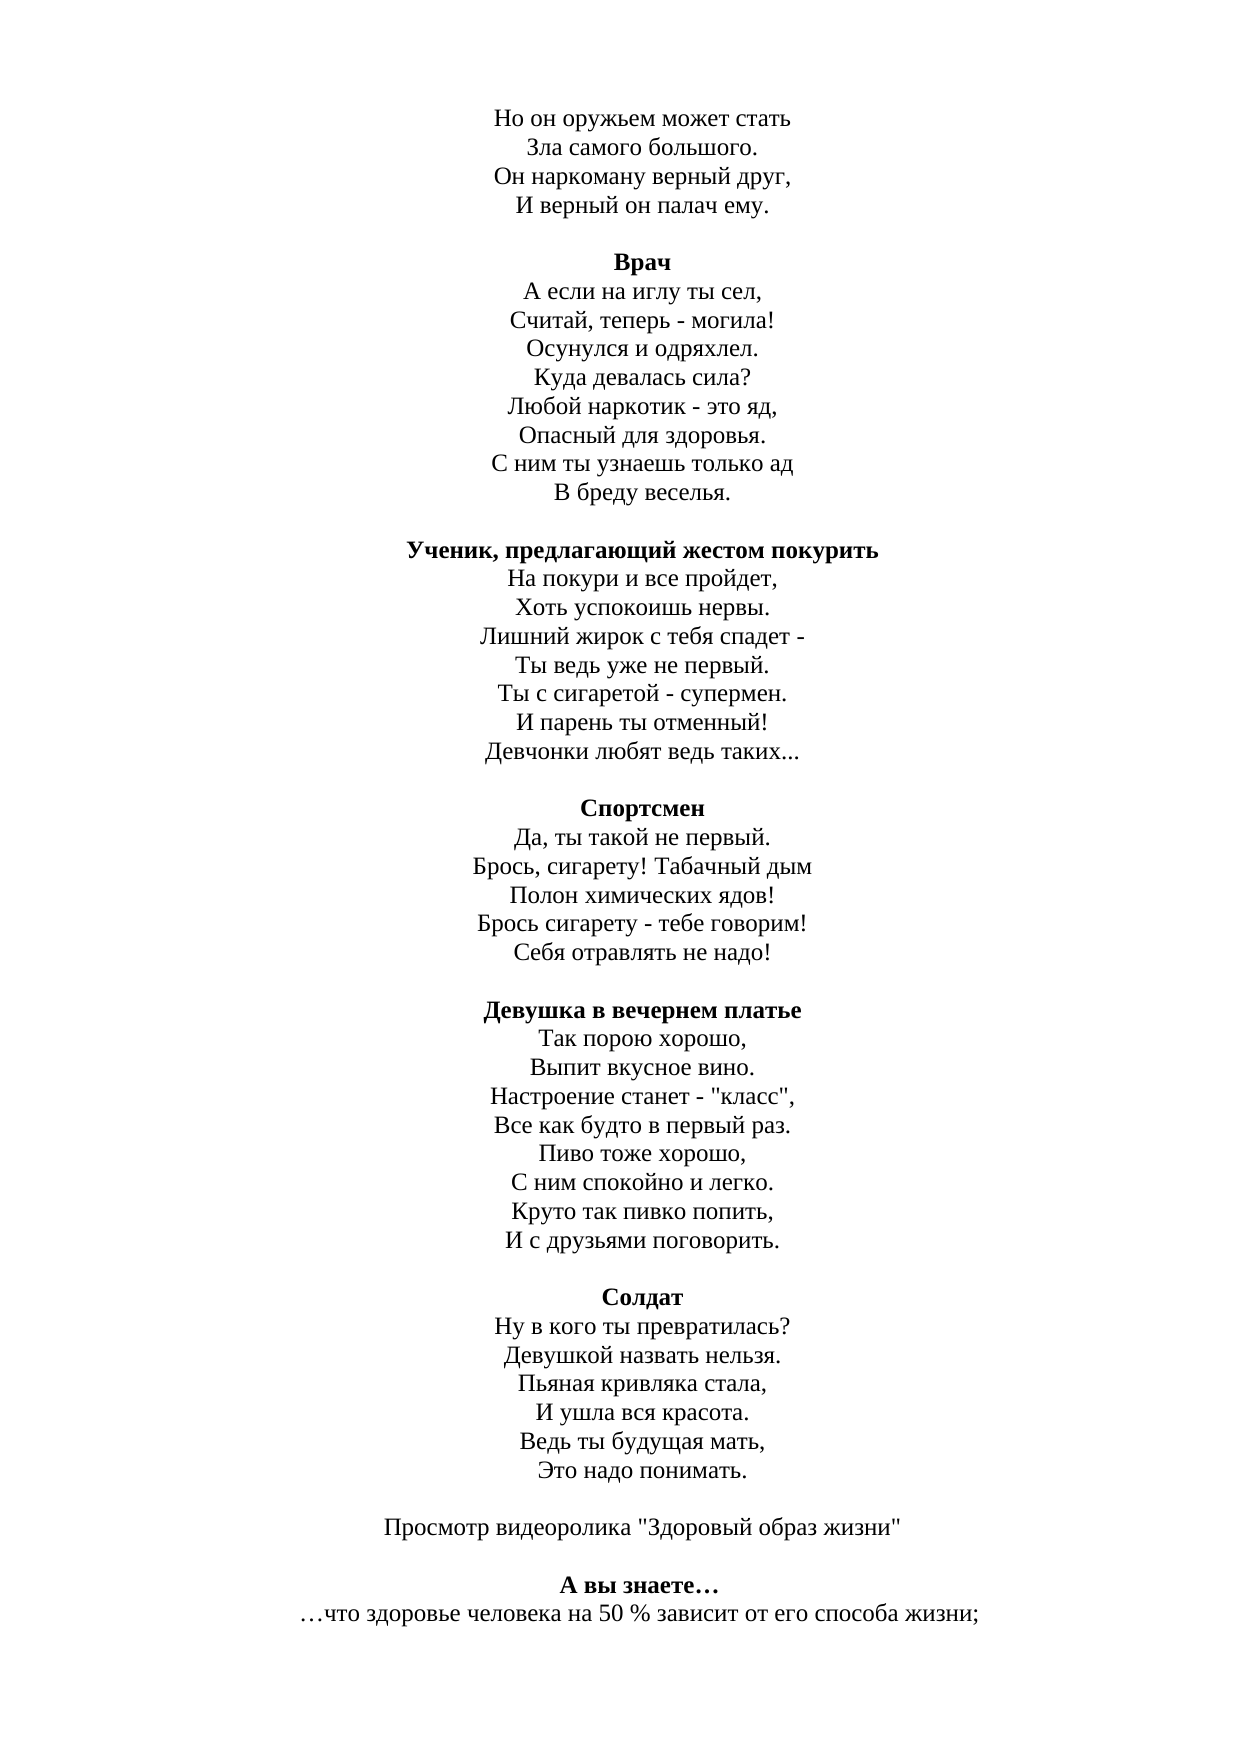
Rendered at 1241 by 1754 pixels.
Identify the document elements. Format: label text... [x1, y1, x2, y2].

text Спортсмен [89, 793, 1196, 822]
text Любой наркотик - это яд, [89, 391, 1196, 420]
text И с друзьями поговорить. [89, 1225, 1196, 1253]
text Солдат [89, 1282, 1196, 1311]
text С ним спокойно и легко. [89, 1167, 1196, 1196]
text В бреду веселья. [89, 477, 1196, 506]
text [89, 1570, 1196, 1627]
text Девушкой назвать нельзя. [89, 1340, 1196, 1368]
text Ты с сигаретой - супермен. [89, 678, 1196, 707]
text И ушла вся красота. [89, 1397, 1196, 1426]
text Ведь ты будущая мать, [89, 1426, 1196, 1455]
text Брось сигарету - тебе говорим! [89, 908, 1196, 937]
text Хоть успокоишь нервы. [89, 592, 1196, 621]
text Девушка в вечернем платье [89, 995, 1196, 1023]
text Девчонки любят ведь таких... [89, 736, 1196, 765]
text С ним ты узнаешь только ад [89, 448, 1196, 477]
text Это надо понимать. [89, 1455, 1196, 1483]
text Выпит вкусное вино. [89, 1052, 1196, 1081]
text На покури и все пройдет, [89, 563, 1196, 592]
text Лишний жирок с тебя спадет - [89, 621, 1196, 650]
text А если на иглу ты сел, [89, 276, 1196, 305]
text Осунулся и одряхлел. [89, 333, 1196, 362]
text Да, ты такой не первый. [89, 822, 1196, 851]
text Куда девалась сила? [89, 362, 1196, 391]
text Ученик, предлагающий жестом покурить [89, 535, 1196, 563]
text Просмотр видеоролика "Здоровый образ жизни" [89, 1512, 1196, 1541]
text Врач [89, 247, 1196, 276]
text Пиво тоже хорошо, [89, 1138, 1196, 1167]
text Настроение станет - "класс", [89, 1081, 1196, 1110]
text Ты ведь уже не первый. [89, 650, 1196, 678]
text И верный он палач ему. [89, 190, 1196, 218]
text Но он оружьем может стать [89, 103, 1196, 132]
text Круто так пивко попить, [89, 1196, 1196, 1225]
text Все как будто в первый раз. [89, 1110, 1196, 1138]
text Опасный для здоровья. [89, 420, 1196, 448]
text Он наркоману верный друг, [89, 161, 1196, 190]
text Брось, сигарету! Табачный дым [89, 851, 1196, 880]
text Ну в кого ты превратилась? [89, 1311, 1196, 1340]
text Зла самого большого. [89, 132, 1196, 161]
text Полон химических ядов! [89, 880, 1196, 908]
text Себя отравлять не надо! [89, 937, 1196, 966]
text Так порою хорошо, [89, 1023, 1196, 1052]
text Считай, теперь - могила! [89, 305, 1196, 333]
text Пьяная кривляка стала, [89, 1368, 1196, 1397]
text И парень ты отменный! [89, 707, 1196, 736]
